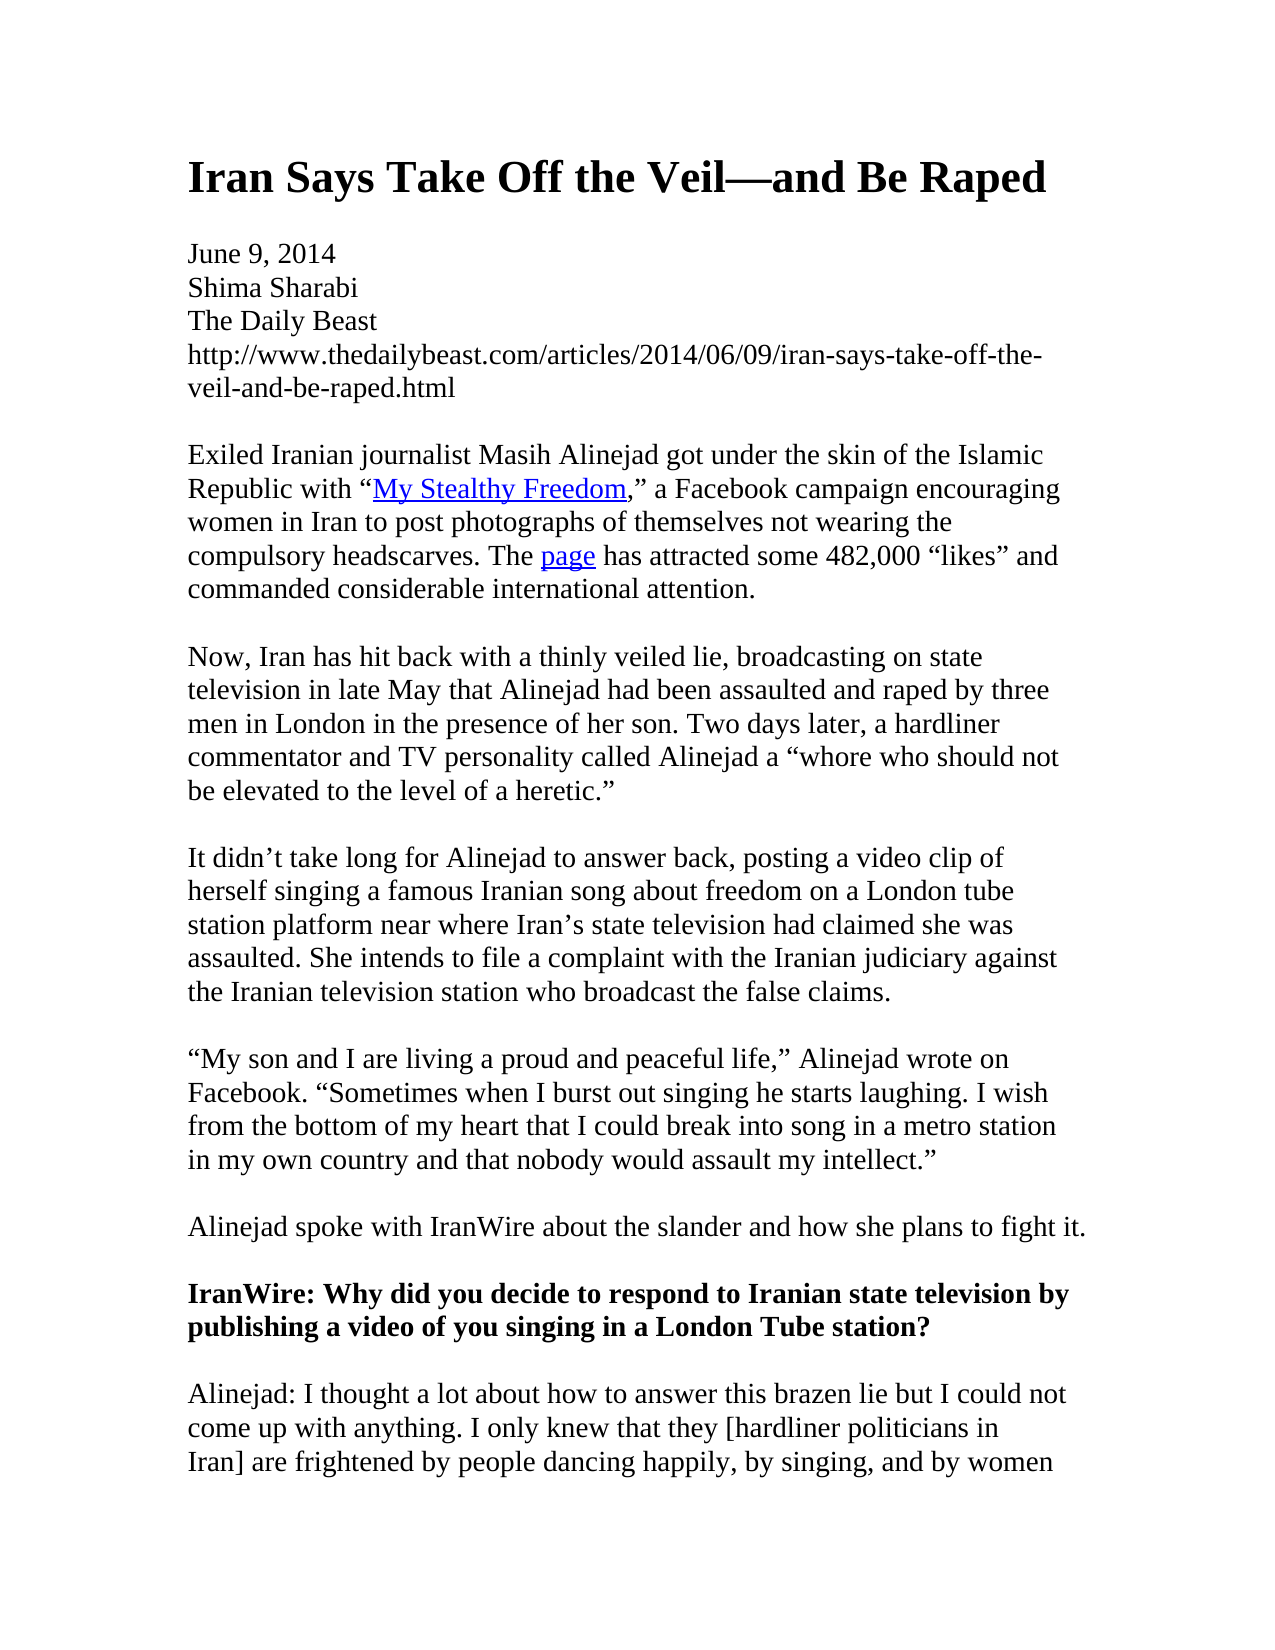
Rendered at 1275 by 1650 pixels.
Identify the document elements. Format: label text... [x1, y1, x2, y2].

text June 9, 2014 [187, 236, 1087, 270]
text “My son and I are living a proud and peaceful life,” Alinejad wrote on Facebook. “Sometimes when I burst out singing he starts laughing. I wish from the bottom of my heart that I could break into song in a metro station in my own country and that nobody would assault my intellect.” [187, 1041, 1087, 1175]
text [187, 1377, 1087, 1477]
text The Daily Beast [187, 303, 1087, 337]
text Now, Iran has hit back with a thinly veiled lie, broadcasting on state television in late May that Alinejad had been assaulted and raped by three men in London in the presence of her son. Two days later, a hardliner commentator and TV personality called Alinejad a “whore who should not be elevated to the level of a heretic.” [187, 639, 1087, 806]
text Iran Says Take Off the Veil—and Be Raped [187, 150, 1087, 203]
text It didn’t take long for Alinejad to answer back, posting a video clip of herself singing a famous Iranian song about freedom on a London tube station platform near where Iran’s state television had claimed she was assaulted. She intends to file a complaint with the Iranian judiciary against the Iranian television station who broadcast the false claims. [187, 840, 1087, 1008]
text IranWire: Why did you decide to respond to Iranian state television by publishing a video of you singing in a London Tube station? [187, 1276, 1087, 1343]
text http://www.thedailybeast.com/articles/2014/06/09/iran-says-take-off-the-veil-and-be-raped.html [187, 337, 1087, 404]
text Shima Sharabi [187, 270, 1087, 303]
text Exiled Iranian journalist Masih Alinejad got under the skin of the Islamic Republic with “My Stealthy Freedom,” a Facebook campaign encouraging women in Iran to post photographs of themselves not wearing the compulsory headscarves. The page has attracted some 482,000 “likes” and commanded considerable international attention. [187, 437, 1087, 605]
text Alinejad spoke with IranWire about the slander and how she plans to fight it. [187, 1209, 1087, 1242]
